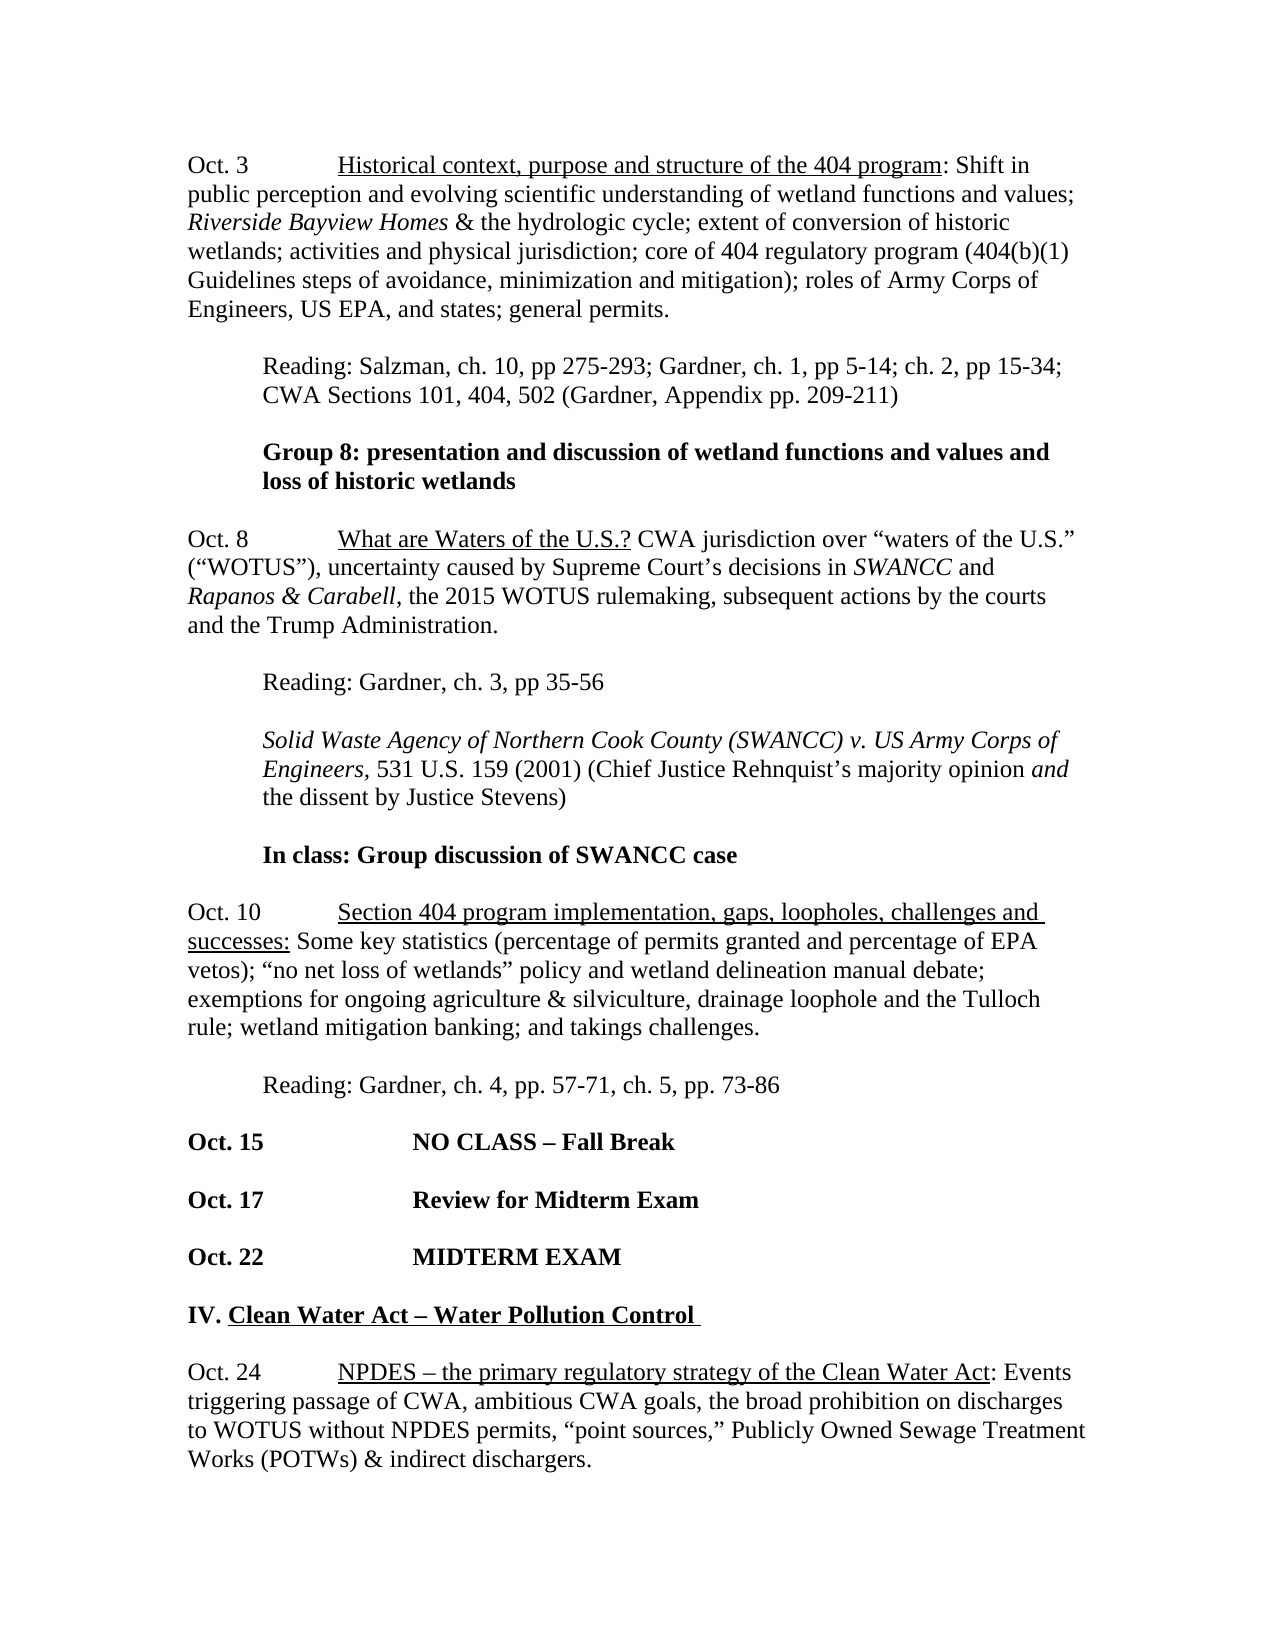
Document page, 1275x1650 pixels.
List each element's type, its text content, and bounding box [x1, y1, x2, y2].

text Oct. 3 Historical context, purpose and structure of the 404 program: Shift in public perception and evolving scientific understanding of wetland functions and values; Riverside Bayview Homes & the hydrologic cycle; extent of conversion of historic wetlands; activities and physical jurisdiction; core of 404 regulatory program (404(b)(1) Guidelines steps of avoidance, minimization and mitigation); roles of Army Corps of Engineers, US EPA, and states; general permits. [187, 150, 1087, 322]
text Oct. 22 MIDTERM EXAM [187, 1242, 1087, 1271]
text Oct. 15 NO CLASS – Fall Break [187, 1127, 1087, 1156]
text Oct. 8 What are Waters of the U.S.? CWA jurisdiction over “waters of the U.S.” (“WOTUS”), uncertainty caused by Supreme Court’s decisions in SWANCC and Rapanos & Carabell, the 2015 WOTUS rulemaking, subsequent actions by the courts and the Trump Administration. [187, 524, 1087, 639]
text IV. Clean Water Act – Water Pollution Control [187, 1300, 1087, 1329]
text Oct. 17 Review for Midterm Exam [187, 1185, 1087, 1214]
text Group 8: presentation and discussion of wetland functions and values and loss of historic wetlands [262, 437, 1087, 495]
text Reading: Gardner, ch. 4, pp. 57-71, ch. 5, pp. 73-86 [187, 1070, 1087, 1099]
text Oct. 10 Section 404 program implementation, gaps, loopholes, challenges and successes: Some key statistics (percentage of permits granted and percentage of EPA vetos); “no net loss of wetlands” policy and wetland delineation manual debate; exemptions for ongoing agriculture & silviculture, drainage loophole and the Tulloch rule; wetland mitigation banking; and takings challenges. [187, 897, 1087, 1041]
text Reading: Gardner, ch. 3, pp 35-56 [262, 667, 1087, 696]
text Oct. 24 NPDES – the primary regulatory strategy of the Clean Water Act: Events triggering passage of CWA, ambitious CWA goals, the broad prohibition on discharges to WOTUS without NPDES permits, “point sources,” Publicly Owned Sewage Treatment Works (POTWs) & indirect dischargers. [187, 1357, 1087, 1472]
text In class: Group discussion of SWANCC case [187, 840, 1087, 869]
text Solid Waste Agency of Northern Cook County (SWANCC) v. US Army Corps of Engineers, 531 U.S. 159 (2001) (Chief Justice Rehnquist’s majority opinion and the dissent by Justice Stevens) [262, 725, 1087, 811]
text Reading: Salzman, ch. 10, pp 275-293; Gardner, ch. 1, pp 5-14; ch. 2, pp 15-34; CWA Sections 101, 404, 502 (Gardner, Appendix pp. 209-211) [187, 351, 1087, 409]
